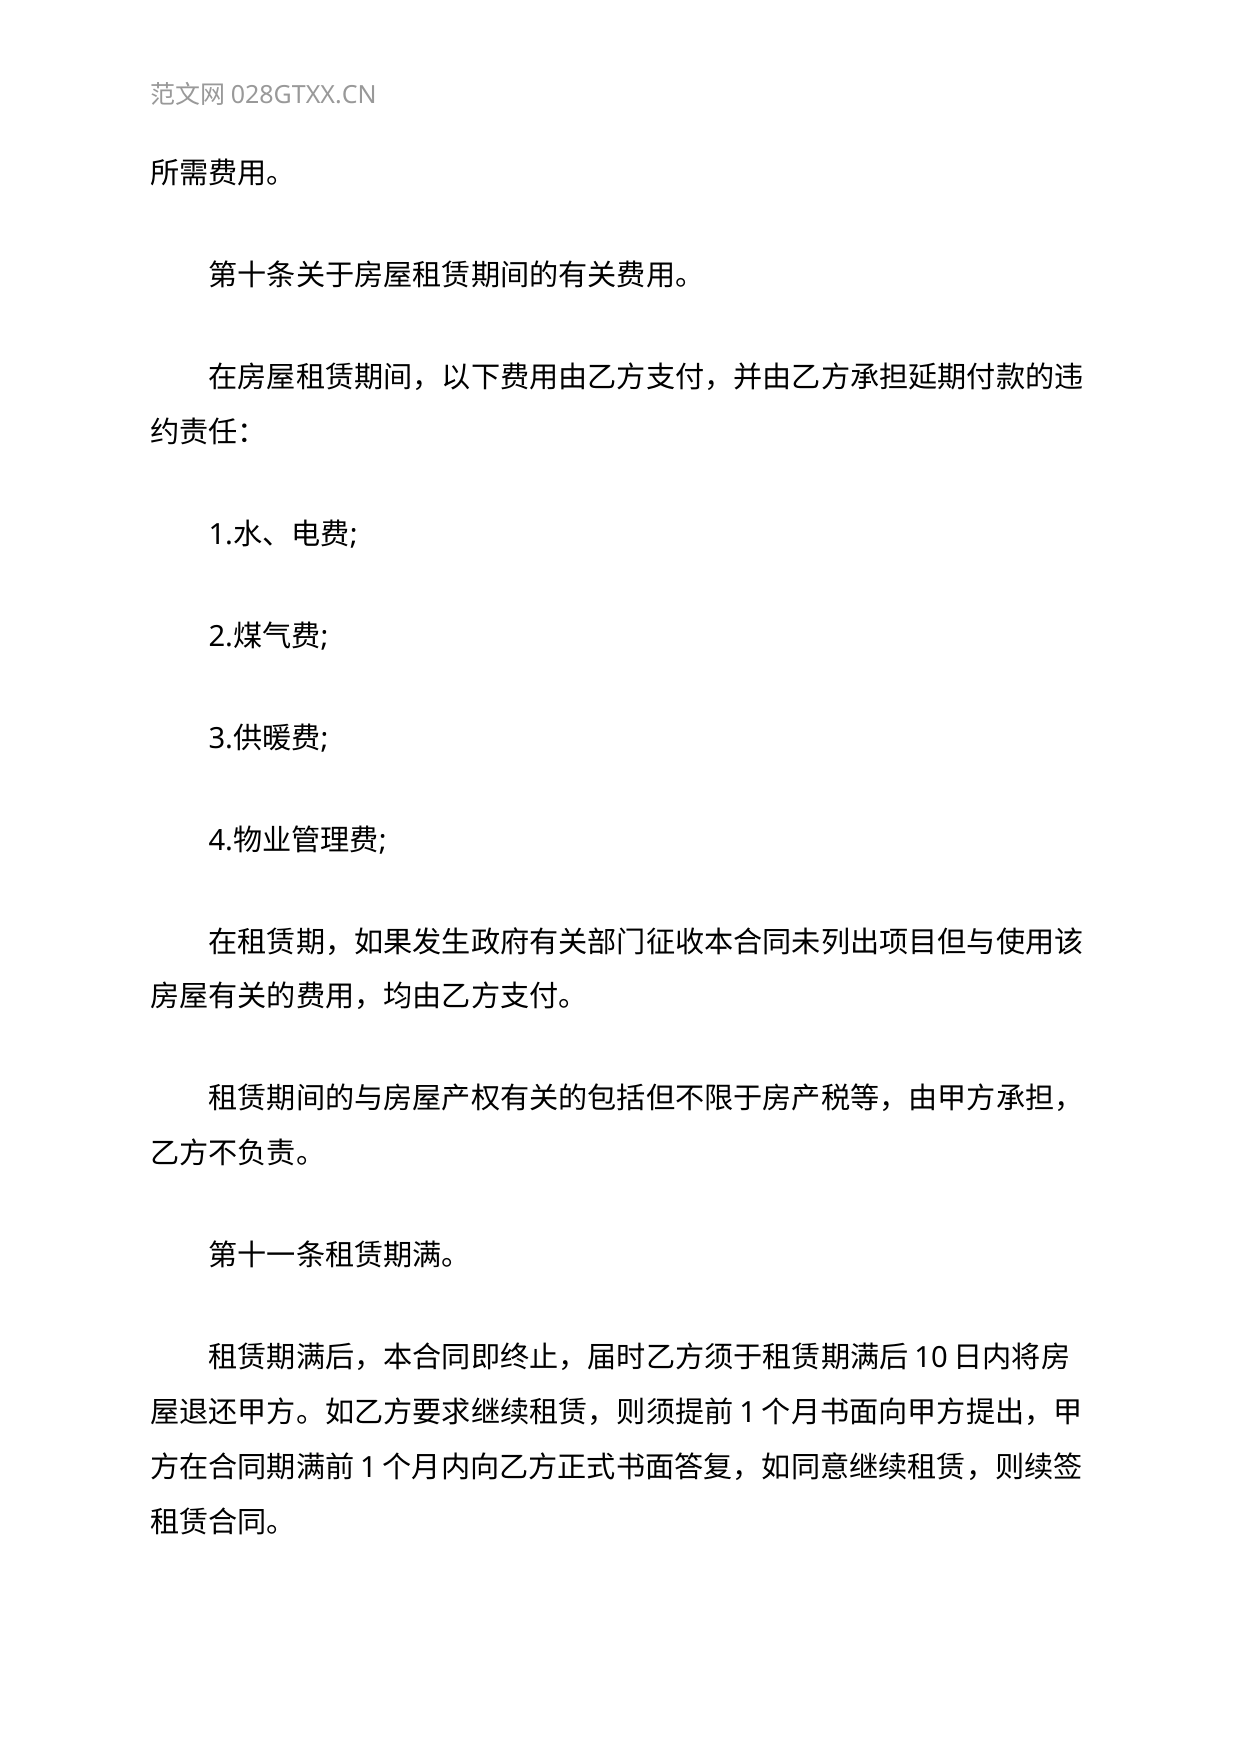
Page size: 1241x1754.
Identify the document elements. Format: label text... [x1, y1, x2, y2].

text 4.物业管理费; [150, 816, 1090, 858]
text 租赁期满后，本合同即终止，届时乙方须于租赁期满后10日内将房屋退还甲方。如乙方要求继续租赁，则须提前1个月书面向甲方提出，甲方在合同期满前1个月内向乙方正式书面答复，如同意继续租赁，则续签租赁合同。 [150, 1333, 1090, 1541]
text 第十条关于房屋租赁期间的有关费用。 [150, 252, 1090, 294]
text 1.水、电费; [150, 510, 1090, 553]
text 在租赁期，如果发生政府有关部门征收本合同未列出项目但与使用该房屋有关的费用，均由乙方支付。 [150, 918, 1090, 1015]
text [150, 150, 1090, 192]
text 3.供暖费; [150, 714, 1090, 757]
text 第十一条租赁期满。 [150, 1231, 1090, 1274]
text 在房屋租赁期间，以下费用由乙方支付，并由乙方承担延期付款的违约责任： [150, 353, 1090, 451]
text 租赁期间的与房屋产权有关的包括但不限于房产税等，由甲方承担，乙方不负责。 [150, 1075, 1090, 1172]
text 2.煤气费; [150, 612, 1090, 654]
